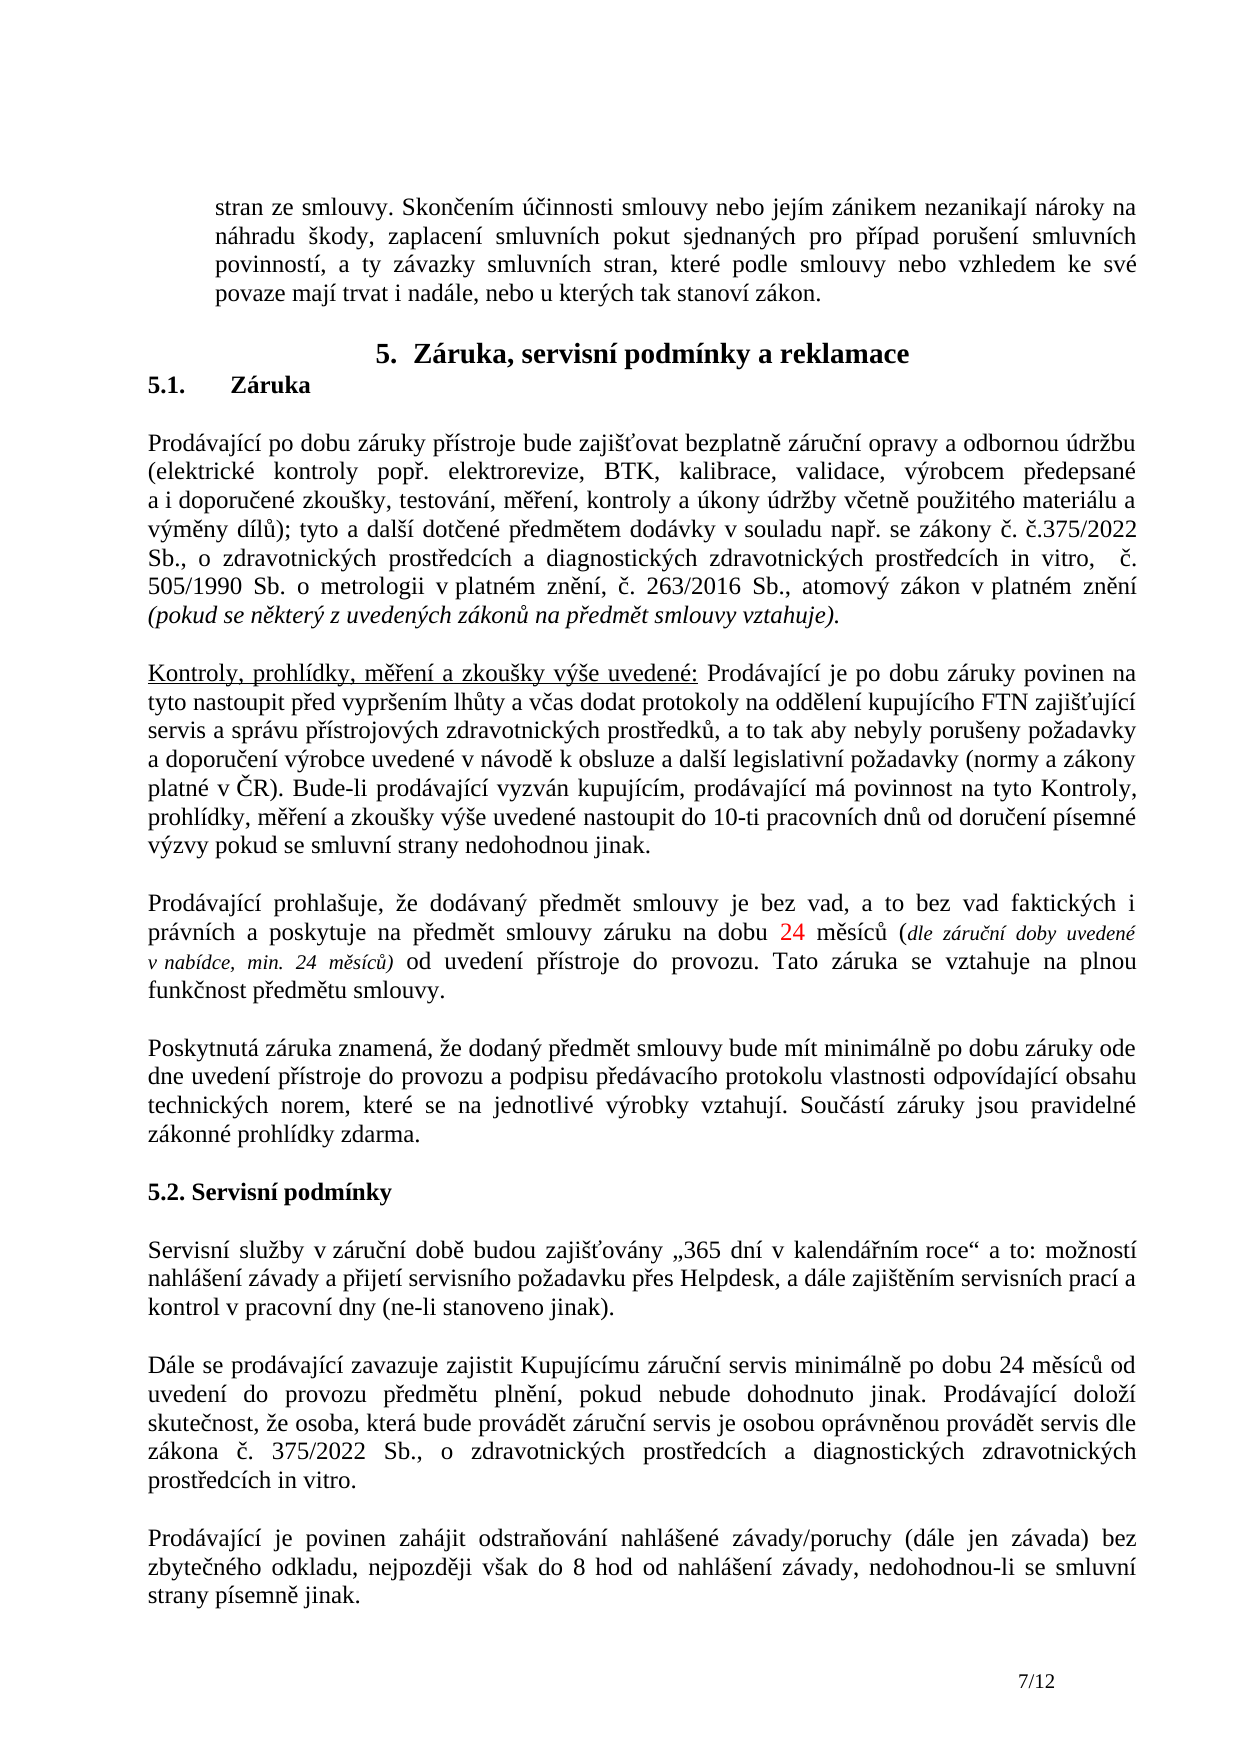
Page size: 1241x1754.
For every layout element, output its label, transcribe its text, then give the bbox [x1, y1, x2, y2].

text Servisní služby v záruční době budou zajišťovány „365 dní v kalendářním roce“ a to: možností nahlášení závady a přijetí servisního požadavku přes Helpdesk, a dále zajištěním servisních prací a kontrol v pracovní dny (ne-li stanoveno jinak). [148, 1235, 1137, 1321]
text Prodávající prohlašuje, že dodávaný předmět smlouvy je bez vad, a to bez vad faktických i právních a poskytuje na předmět smlouvy záruku na dobu 24 měsíců (dle záruční doby uvedené v nabídce, min. 24 měsíců) od uvedení přístroje do provozu. Tato záruka se vztahuje na plnou funkčnost předmětu smlouvy. [148, 888, 1137, 1003]
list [177, 192, 1137, 307]
text Kontroly, prohlídky, měření a zkoušky výše uvedené: Prodávající je po dobu záruky povinen na tyto nastoupit před vypršením lhůty a včas dodat protokoly na oddělení kupujícího FTN zajišťující servis a správu přístrojových zdravotnických prostředků, a to tak aby nebyly porušeny požadavky a doporučení výrobce uvedené v návodě k obsluze a další legislativní požadavky (normy a zákony platné v ČR). Bude-li prodávající vyzván kupujícím, prodávající má povinnost na tyto Kontroly, prohlídky, měření a zkoušky výše uvedené nastoupit do 10-ti pracovních dnů od doručení písemné výzvy pokud se smluvní strany nedohodnou jinak. [148, 658, 1137, 859]
text Prodávající po dobu záruky přístroje bude zajišťovat bezplatně záruční opravy a odbornou údržbu (elektrické kontroly popř. elektrorevize, BTK, kalibrace, validace, výrobcem předepsané a i doporučené zkoušky, testování, měření, kontroly a úkony údržby včetně použitého materiálu a výměny dílů); tyto a další dotčené předmětem dodávky v souladu např. se zákony č. č.375/2022 Sb., o zdravotnických prostředcích a diagnostických zdravotnických prostředcích in vitro, č. 505/1990 Sb. o metrologii v platném znění, č. 263/2016 Sb., atomový zákon v platném znění (pokud se některý z uvedených zákonů na předmět smlouvy vztahuje). [148, 428, 1137, 629]
text Prodávající je povinen zahájit odstraňování nahlášené závady/poruchy (dále jen závada) bez zbytečného odkladu, nejpozději však do 8 hod od nahlášení závady, nedohodnou-li se smluvní strany písemně jinak. [148, 1523, 1137, 1609]
subtitle Záruka, servisní podmínky a reklamace [148, 336, 1137, 370]
text Poskytnutá záruka znamená, že dodaný předmět smlouvy bude mít minimálně po dobu záruky ode dne uvedení přístroje do provozu a podpisu předávacího protokolu vlastnosti odpovídající obsahu technických norem, které se na jednotlivé výrobky vztahují. Součástí záruky jsou pravidelné zákonné prohlídky zdarma. [148, 1033, 1137, 1148]
subtitle Záruka [148, 370, 1137, 398]
text Dále se prodávající zavazuje zajistit Kupujícímu záruční servis minimálně po dobu 24 měsíců od uvedení do provozu předmětu plnění, pokud nebude dohodnuto jinak. Prodávající doloží skutečnost, že osoba, která bude provádět záruční servis je osobou oprávněnou provádět servis dle zákona č. 375/2022 Sb., o zdravotnických prostředcích a diagnostických zdravotnických prostředcích in vitro. [148, 1350, 1137, 1494]
text 5.2. Servisní podmínky [148, 1177, 1137, 1206]
